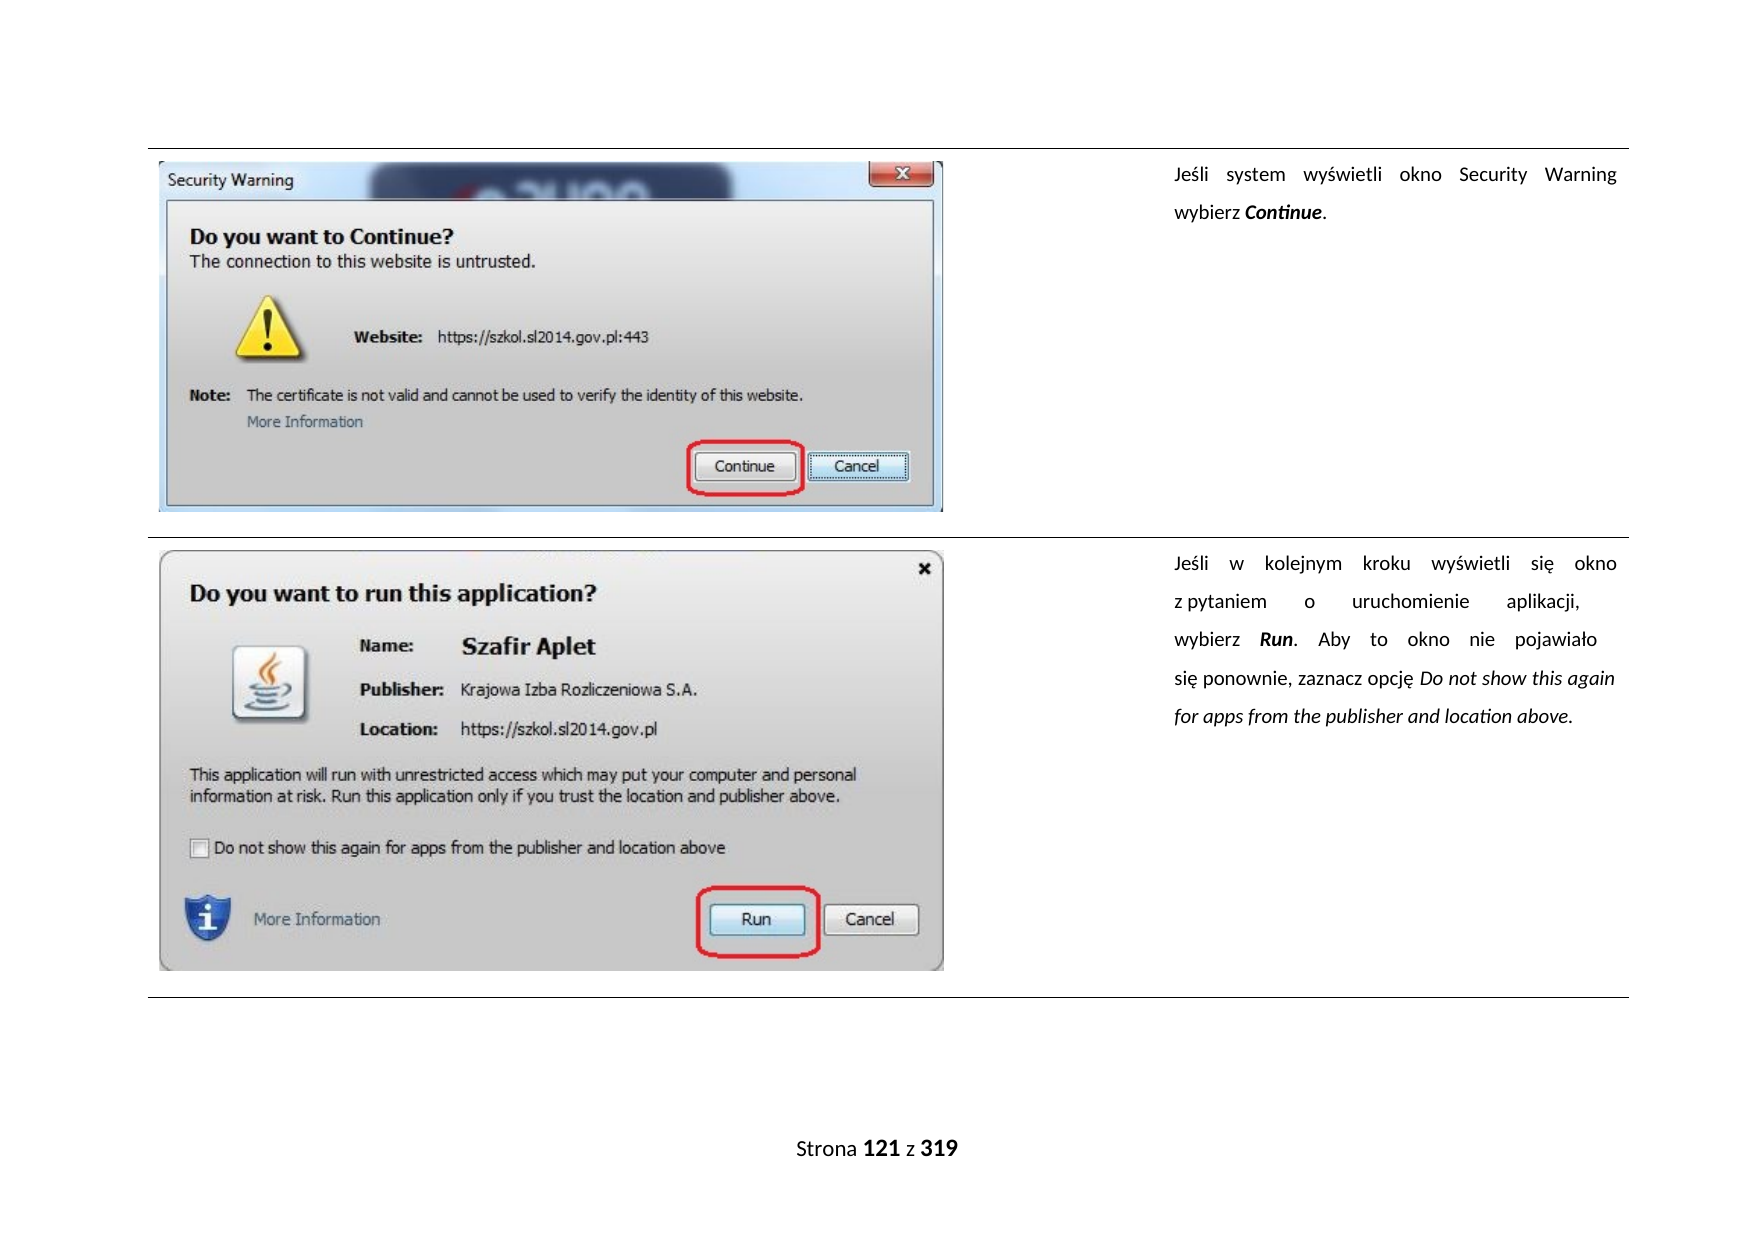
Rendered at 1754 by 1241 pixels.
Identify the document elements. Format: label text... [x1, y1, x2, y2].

picture [158, 550, 944, 971]
table_cell [148, 538, 1163, 997]
table_cell [148, 149, 1163, 537]
table_cell Jeśli w kolejnym kroku wyświetli się okno z pytaniem o uruchomienie aplikacji, wybierz Run. Aby to okno nie pojawiało się ponownie, zaznacz opcję Do not show this again for apps from the publisher and location above. [1163, 538, 1629, 997]
picture [158, 161, 944, 512]
table_cell Jeśli system wyświetli okno Security Warning wybierz Continue. [1163, 149, 1629, 537]
